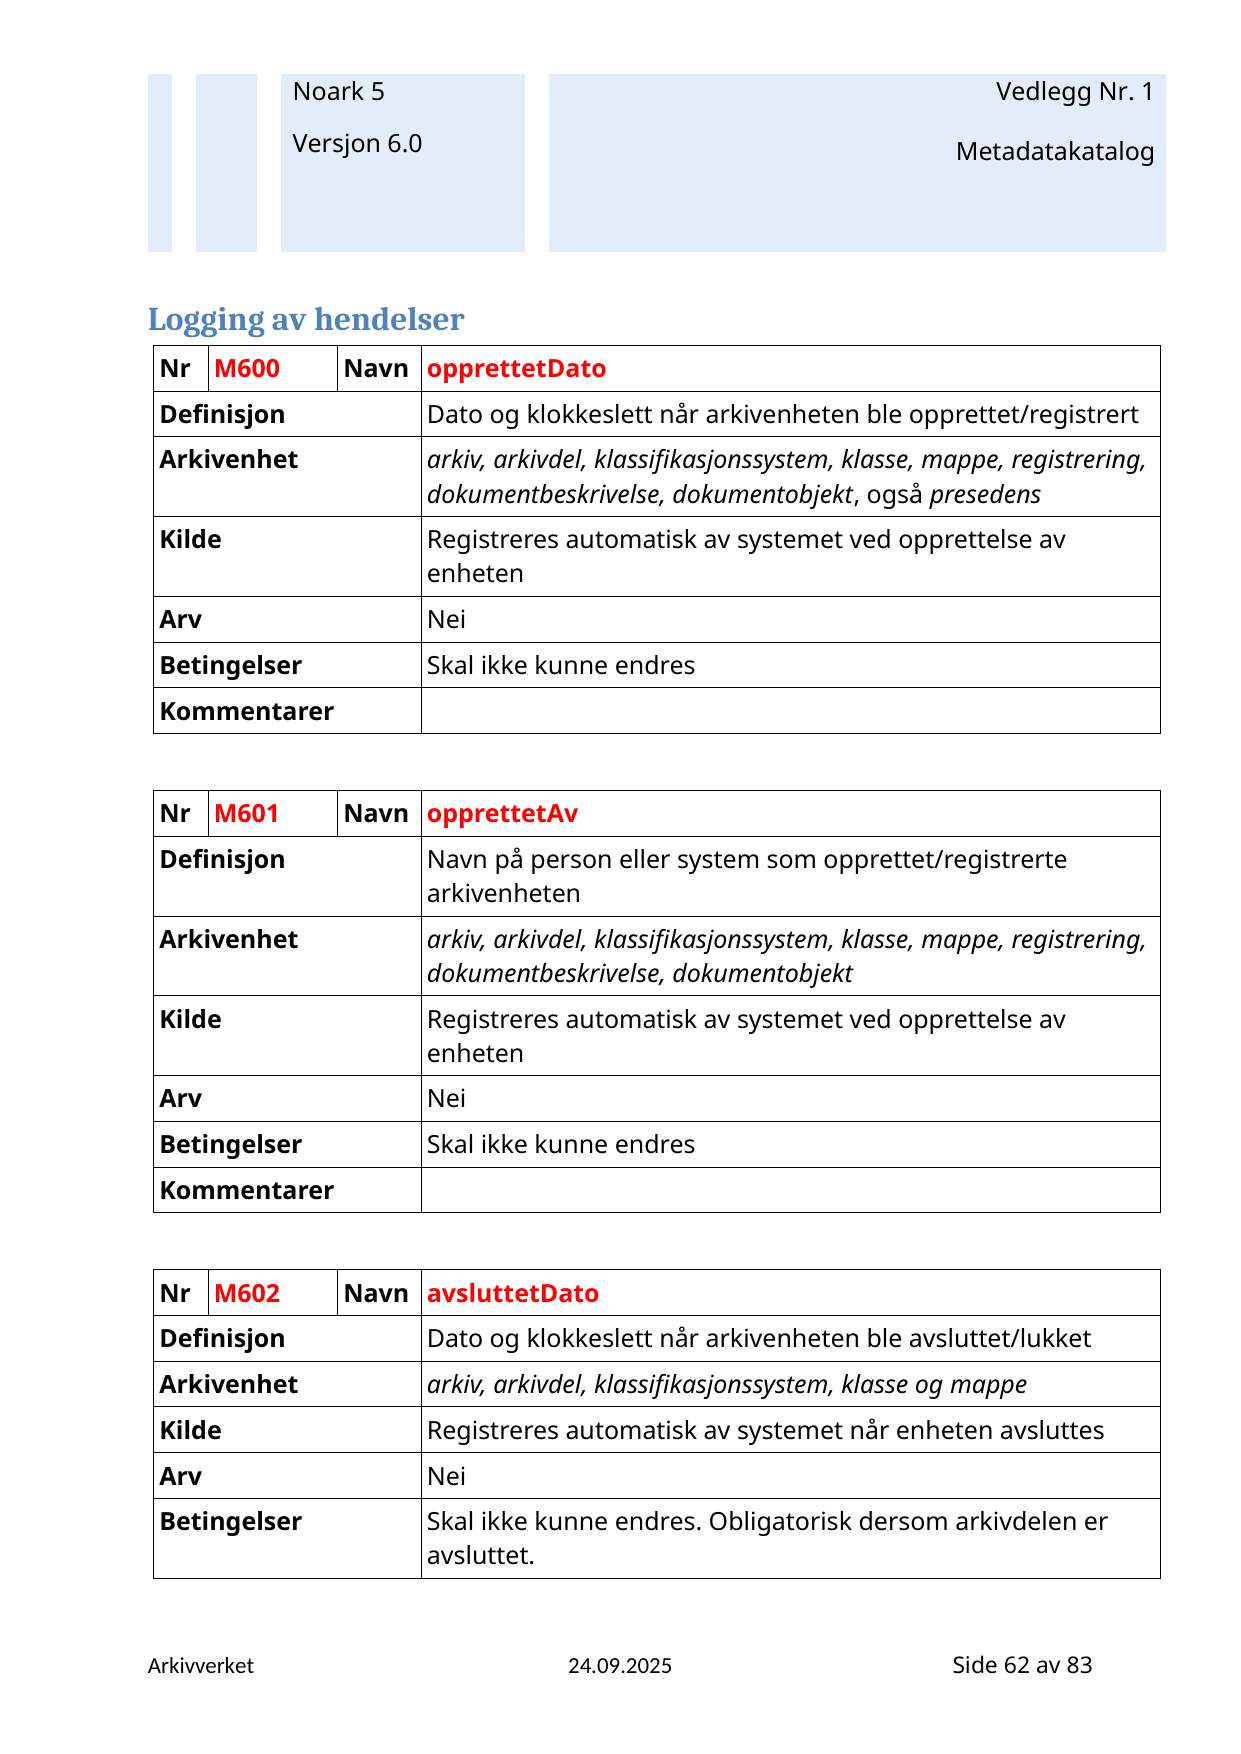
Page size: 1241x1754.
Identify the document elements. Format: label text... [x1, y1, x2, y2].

table_cell Arkivenhet [154, 1362, 421, 1406]
table_cell Arkivenhet [154, 437, 421, 516]
table_cell Dato og klokkeslett når arkivenheten ble avsluttet/lukket [422, 1316, 1160, 1361]
table_cell arkiv, arkivdel, klassifikasjonssystem, klasse og mappe [422, 1362, 1160, 1406]
table_header avsluttetDato [422, 1270, 1160, 1315]
table_header Nr [154, 346, 208, 391]
table_cell Skal ikke kunne endres [422, 1122, 1160, 1167]
table_cell [422, 1168, 1160, 1212]
table_header Navn [338, 346, 421, 391]
table_cell Dato og klokkeslett når arkivenheten ble opprettet/registrert [422, 392, 1160, 436]
table_cell [422, 688, 1160, 733]
table_cell Betingelser [154, 1122, 421, 1167]
table_cell Kilde [154, 996, 421, 1075]
table_header M601 [209, 791, 337, 836]
table_cell Definisjon [154, 1316, 421, 1361]
table_cell Betingelser [154, 643, 421, 687]
table_cell Nei [422, 1076, 1160, 1121]
table_header Navn [338, 1270, 421, 1315]
table_header opprettetDato [422, 346, 1160, 391]
table_header Nr [154, 1270, 208, 1315]
subtitle Logging av hendelser [148, 301, 1152, 339]
table_cell Nei [422, 597, 1160, 642]
table_header M600 [209, 346, 337, 391]
table_cell Registreres automatisk av systemet ved opprettelse av enheten [422, 517, 1160, 596]
table_cell Kilde [154, 517, 421, 596]
table_header M602 [209, 1270, 337, 1315]
table_cell Arv [154, 1453, 421, 1498]
table_header Navn [338, 791, 421, 836]
table_cell Kilde [154, 1407, 421, 1452]
table_cell Registreres automatisk av systemet når enheten avsluttes [422, 1407, 1160, 1452]
table_cell Definisjon [154, 392, 421, 436]
table_cell arkiv, arkivdel, klassifikasjonssystem, klasse, mappe, registrering, dokumentbeskrivelse, dokumentobjekt [422, 917, 1160, 995]
table_cell Nei [422, 1453, 1160, 1498]
table_cell Betingelser [154, 1499, 421, 1578]
table_cell arkiv, arkivdel, klassifikasjonssystem, klasse, mappe, registrering, dokumentbeskrivelse, dokumentobjekt, også presedens [422, 437, 1160, 516]
table_cell Arkivenhet [154, 917, 421, 995]
table_header opprettetAv [422, 791, 1160, 836]
table_cell Kommentarer [154, 688, 421, 733]
table_cell Skal ikke kunne endres [422, 643, 1160, 687]
table_cell Navn på person eller system som opprettet/registrerte arkivenheten [422, 837, 1160, 916]
table_cell Skal ikke kunne endres. Obligatorisk dersom arkivdelen er avsluttet. [422, 1499, 1160, 1578]
table_header Nr [154, 791, 208, 836]
table_cell Registreres automatisk av systemet ved opprettelse av enheten [422, 996, 1160, 1075]
table_cell Arv [154, 597, 421, 642]
table_cell Definisjon [154, 837, 421, 916]
table_cell Kommentarer [154, 1168, 421, 1212]
table_cell Arv [154, 1076, 421, 1121]
